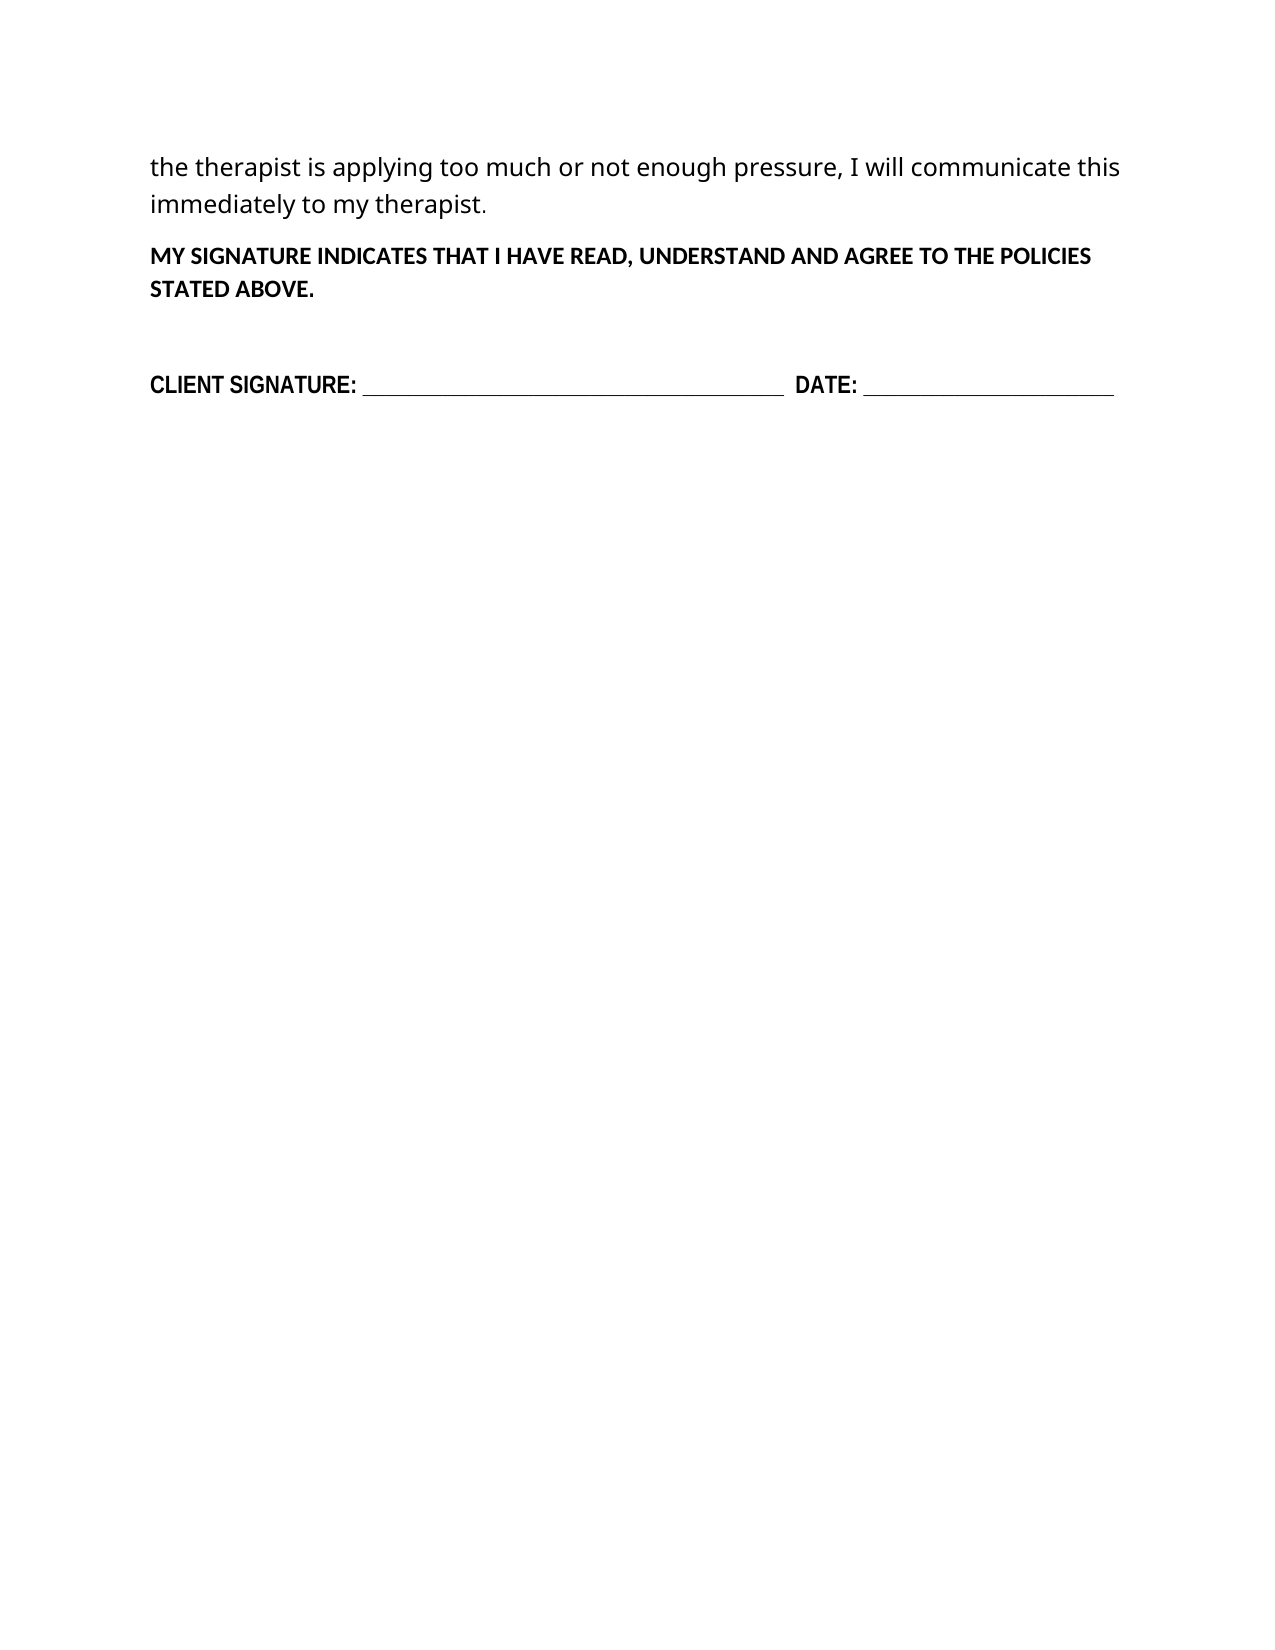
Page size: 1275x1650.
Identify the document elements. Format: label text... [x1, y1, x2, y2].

text CLIENT SIGNATURE: _____________________________________ DATE: ______________________ [150, 370, 1125, 399]
text MY SIGNATURE INDICATES THAT I HAVE READ, UNDERSTAND AND AGREE TO THE POLICIES STATED ABOVE. [150, 240, 1125, 304]
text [150, 150, 1125, 221]
